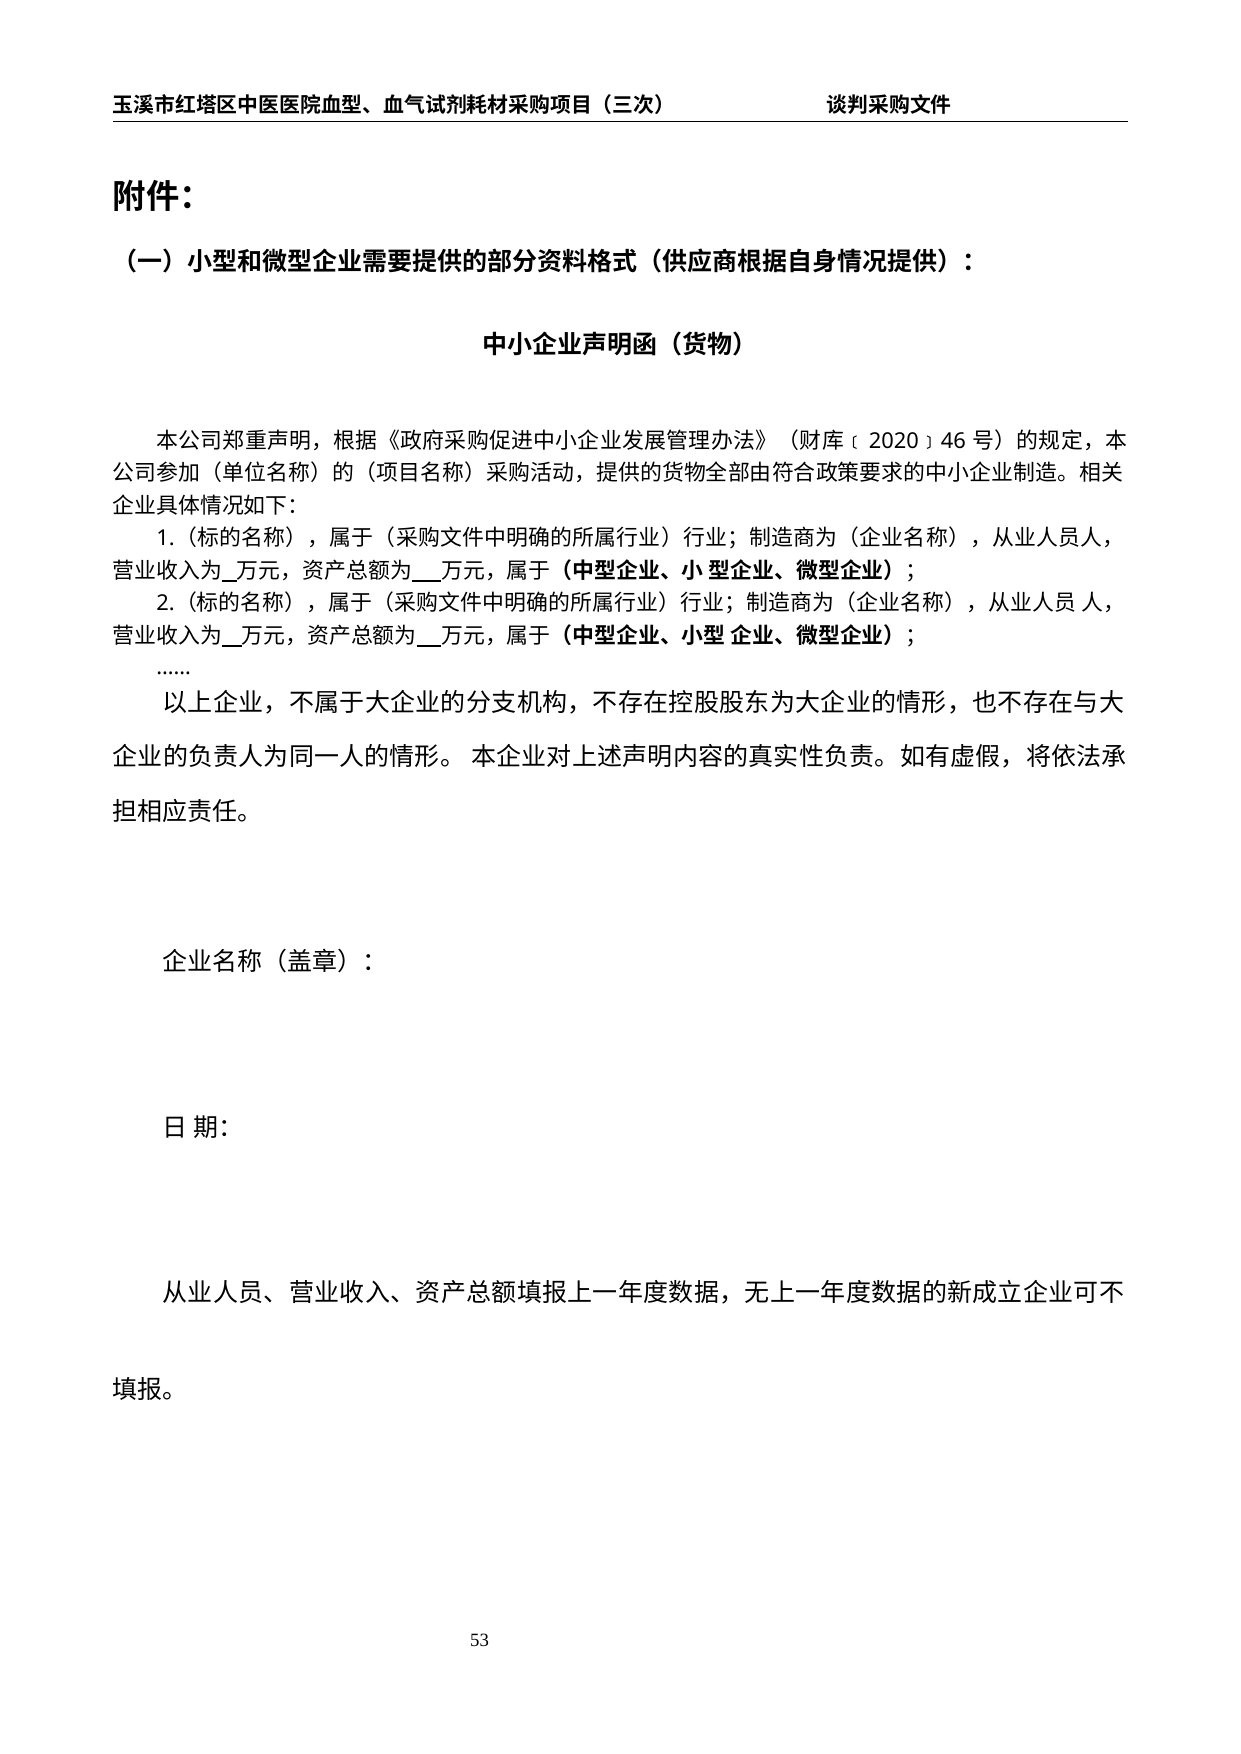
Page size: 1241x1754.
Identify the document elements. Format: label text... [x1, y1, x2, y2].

text 本公司郑重声明，根据《政府采购促进中小企业发展管理办法》（财库﹝2020﹞46 号）的规定，本公司参加（单位名称）的（项目名称）采购活动，提供的货物全部由符合政策要求的中小企业制造。相关企业具体情况如下： [112, 422, 1128, 520]
text 2.（标的名称），属于（采购文件中明确的所属行业）行业；制造商为（企业名称），从业人员 人，营业收入为 万元，资产总额为 万元，属于（中型企业、小型 企业、微型企业）； [112, 585, 1128, 650]
text 企业名称（盖章）： [112, 927, 1128, 992]
text 附件： [112, 162, 1128, 227]
text …… [112, 650, 1128, 682]
text 1.（标的名称），属于（采购文件中明确的所属行业）行业；制造商为（企业名称），从业人员人，营业收入为 万元，资产总额为 万元，属于（中型企业、小 型企业、微型企业）； [112, 520, 1128, 585]
text 从业人员、营业收入、资产总额填报上一年度数据，无上一年度数据的新成立企业可不填报。 [112, 1258, 1128, 1420]
text （一）小型和微型企业需要提供的部分资料格式（供应商根据自身情况提供）： [112, 227, 1128, 292]
text 以上企业，不属于大企业的分支机构，不存在控股股东为大企业的情形，也不存在与大企业的负责人为同一人的情形。 本企业对上述声明内容的真实性负责。如有虚假，将依法承担相应责任。 [112, 682, 1128, 827]
text 中小企业声明函（货物） [112, 310, 1128, 375]
text 日 期： [112, 1093, 1128, 1158]
